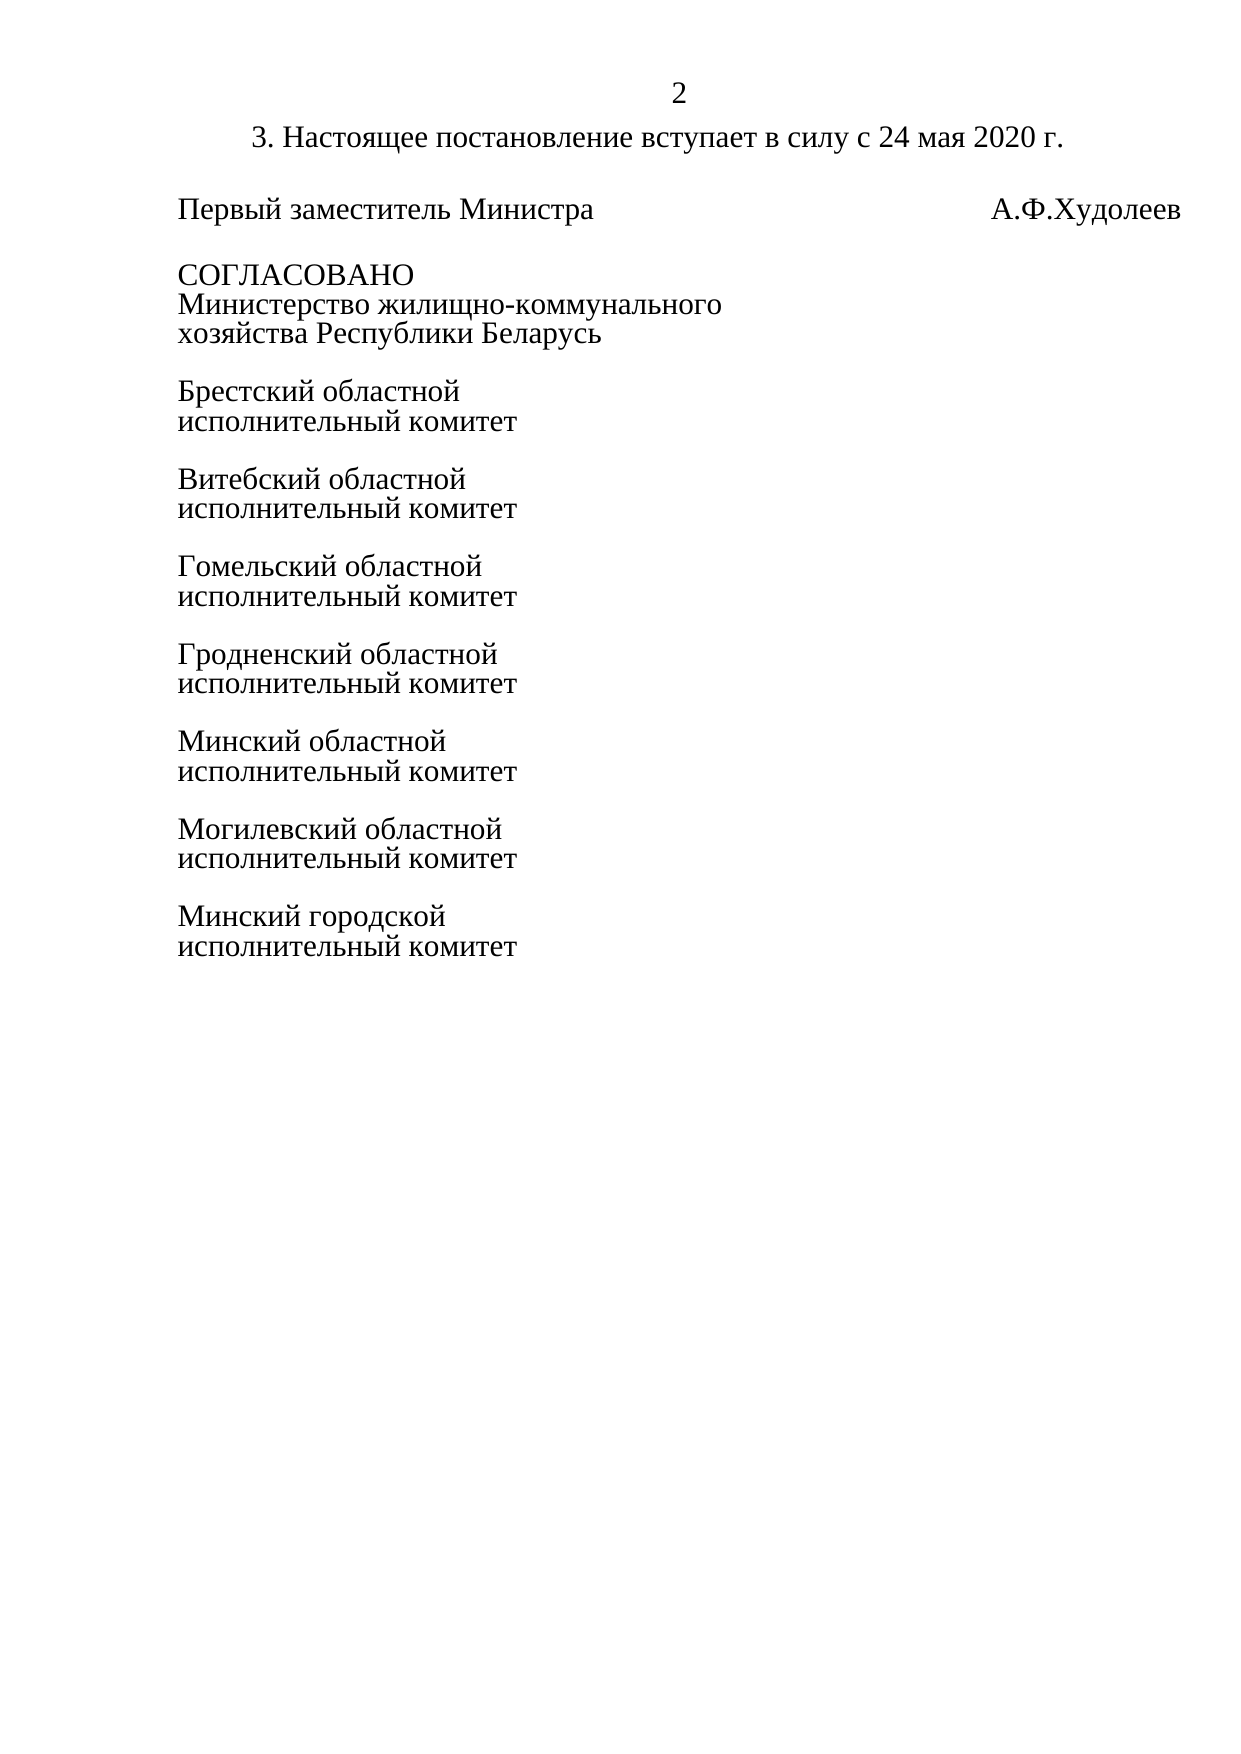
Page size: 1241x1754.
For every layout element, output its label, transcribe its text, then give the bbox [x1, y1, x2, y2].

text Министерство жилищно-коммунального хозяйства Республики Беларусь [177, 291, 1181, 349]
text Могилевский областной [177, 816, 1181, 845]
text СОГЛАСОВАНО [177, 262, 1181, 291]
text исполнительный комитет [177, 758, 1181, 787]
text Гродненский областной [177, 641, 1181, 670]
text Минский областной [177, 728, 1181, 758]
text 3. Настоящее постановление вступает в силу с 24 мая 2020 г. [177, 118, 1181, 154]
text исполнительный комитет [177, 670, 1181, 699]
table_header А.Ф.Худолеев [679, 190, 1181, 226]
text Минский городской [177, 903, 1181, 933]
text исполнительный комитет [177, 933, 1181, 962]
text Витебский областной [177, 466, 1181, 495]
text исполнительный комитет [177, 495, 1181, 524]
text исполнительный комитет [177, 583, 1181, 612]
text исполнительный комитет [177, 408, 1181, 437]
table_header Первый заместитель Министра [177, 190, 679, 226]
text Гомельский областной [177, 553, 1181, 583]
text Брестский областной [177, 378, 1181, 408]
text исполнительный комитет [177, 845, 1181, 874]
